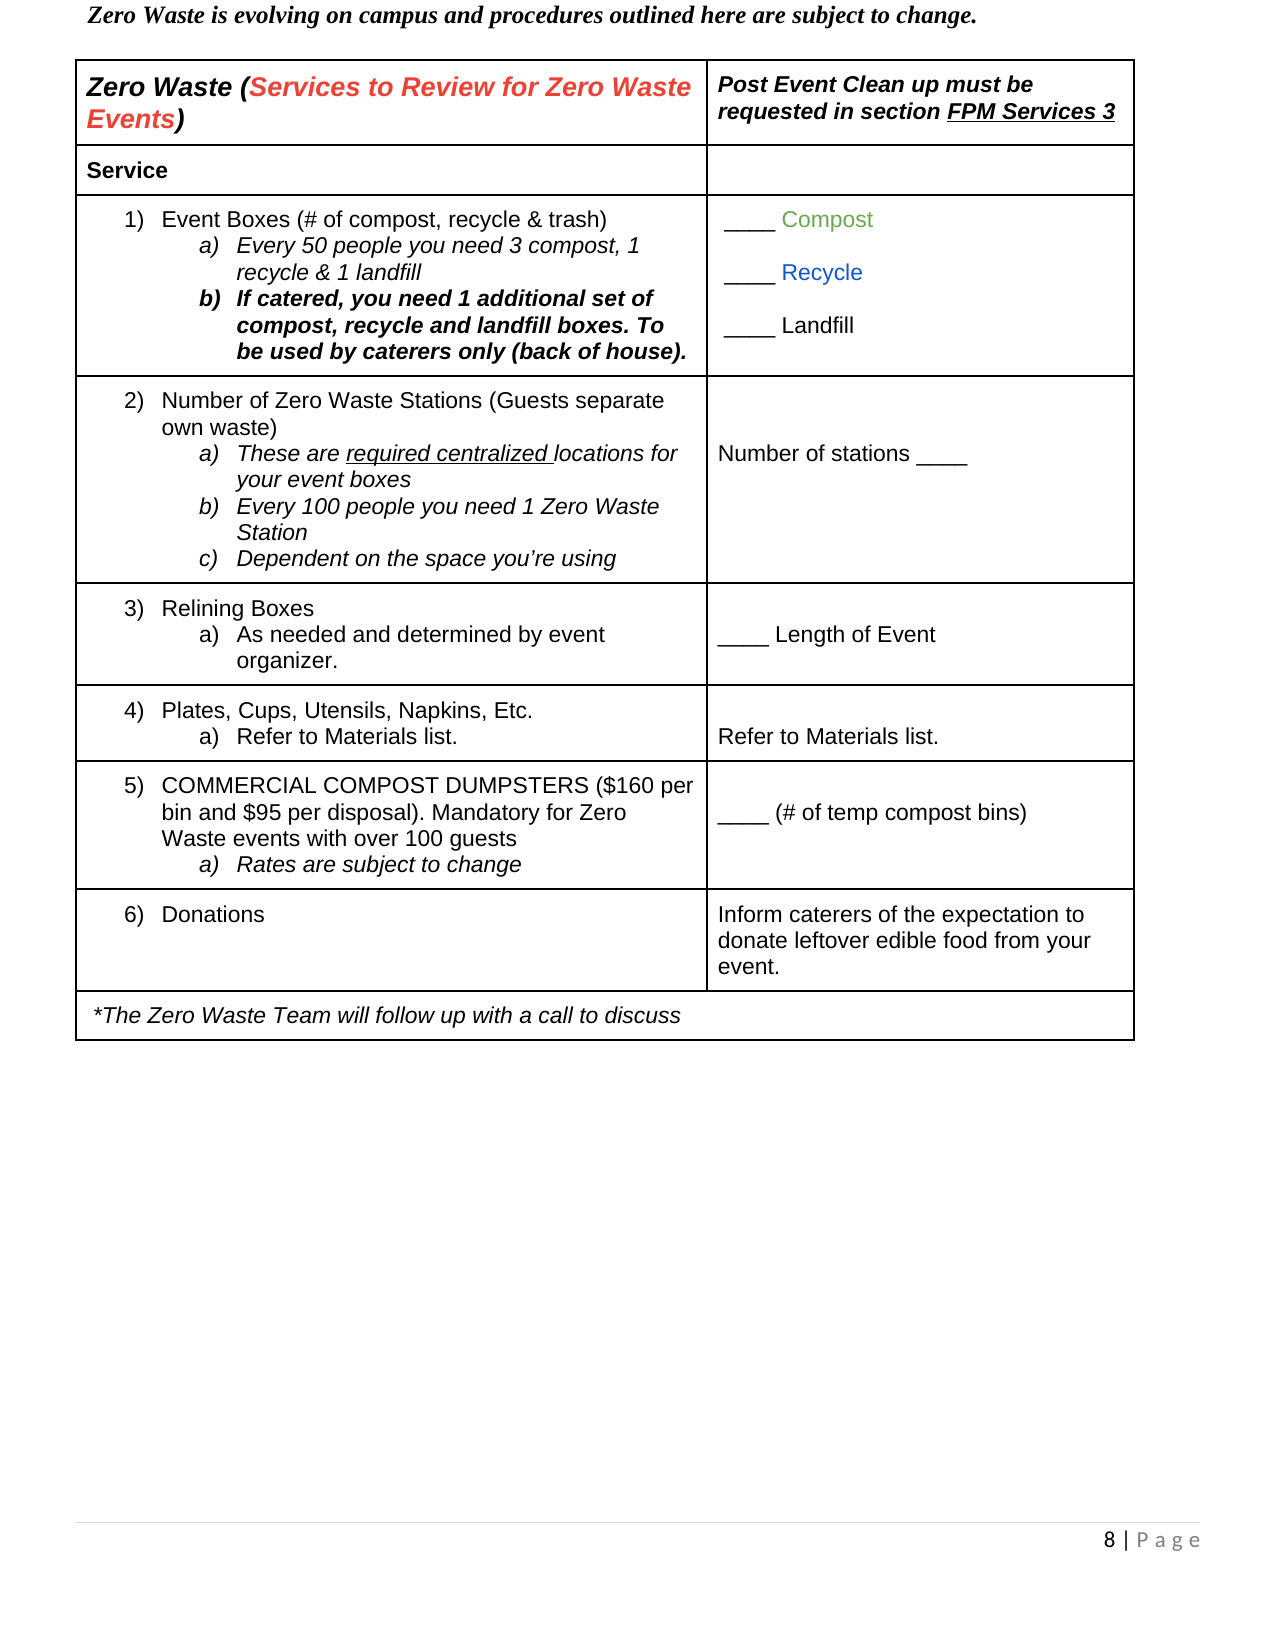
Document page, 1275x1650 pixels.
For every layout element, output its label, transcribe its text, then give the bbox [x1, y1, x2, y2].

table_cell Refer to Materials list. [708, 686, 1133, 760]
table_cell Relining Boxes As needed and determined by event organizer. [77, 584, 706, 684]
table_cell [707, 992, 1133, 1039]
table_cell Number of Zero Waste Stations (Guests separate own waste) These are required centralized locations for your event boxes Every 100 people you need 1 Zero Waste Station Dependent on the space you’re using [77, 377, 706, 582]
table_header Zero Waste (Services to Review for Zero Waste Events) [77, 61, 706, 144]
table_cell Plates, Cups, Utensils, Napkins, Etc. Refer to Materials list. [77, 686, 706, 760]
table_cell Service [77, 146, 706, 194]
table_cell Event Boxes (# of compost, recycle & trash) Every 50 people you need 3 compost, 1 recycle & 1 landfill If catered, you need 1 additional set of compost, recycle and landfill boxes. To be used by caterers only (back of house). [77, 196, 706, 375]
table_cell ____ (# of temp compost bins) [708, 762, 1133, 888]
table_cell [708, 146, 1133, 194]
text Zero Waste is evolving on campus and procedures outlined here are subject to change. [87, 0, 1169, 29]
table_cell ____ Compost ____ Recycle ____ Landfill [708, 196, 1133, 375]
table_cell Number of stations ____ [708, 377, 1133, 582]
table_cell *The Zero Waste Team will follow up with a call to discuss [77, 992, 707, 1039]
table_header Post Event Clean up must be requested in section FPM Services 3 [708, 61, 1133, 144]
table_cell Inform caterers of the expectation to donate leftover edible food from your event. [708, 890, 1133, 990]
table_cell ____ Length of Event [708, 584, 1133, 684]
table_cell COMMERCIAL COMPOST DUMPSTERS ($160 per bin and $95 per disposal). Mandatory for Zero Waste events with over 100 guests Rates are subject to change [77, 762, 706, 888]
table_cell Donations [77, 890, 706, 990]
